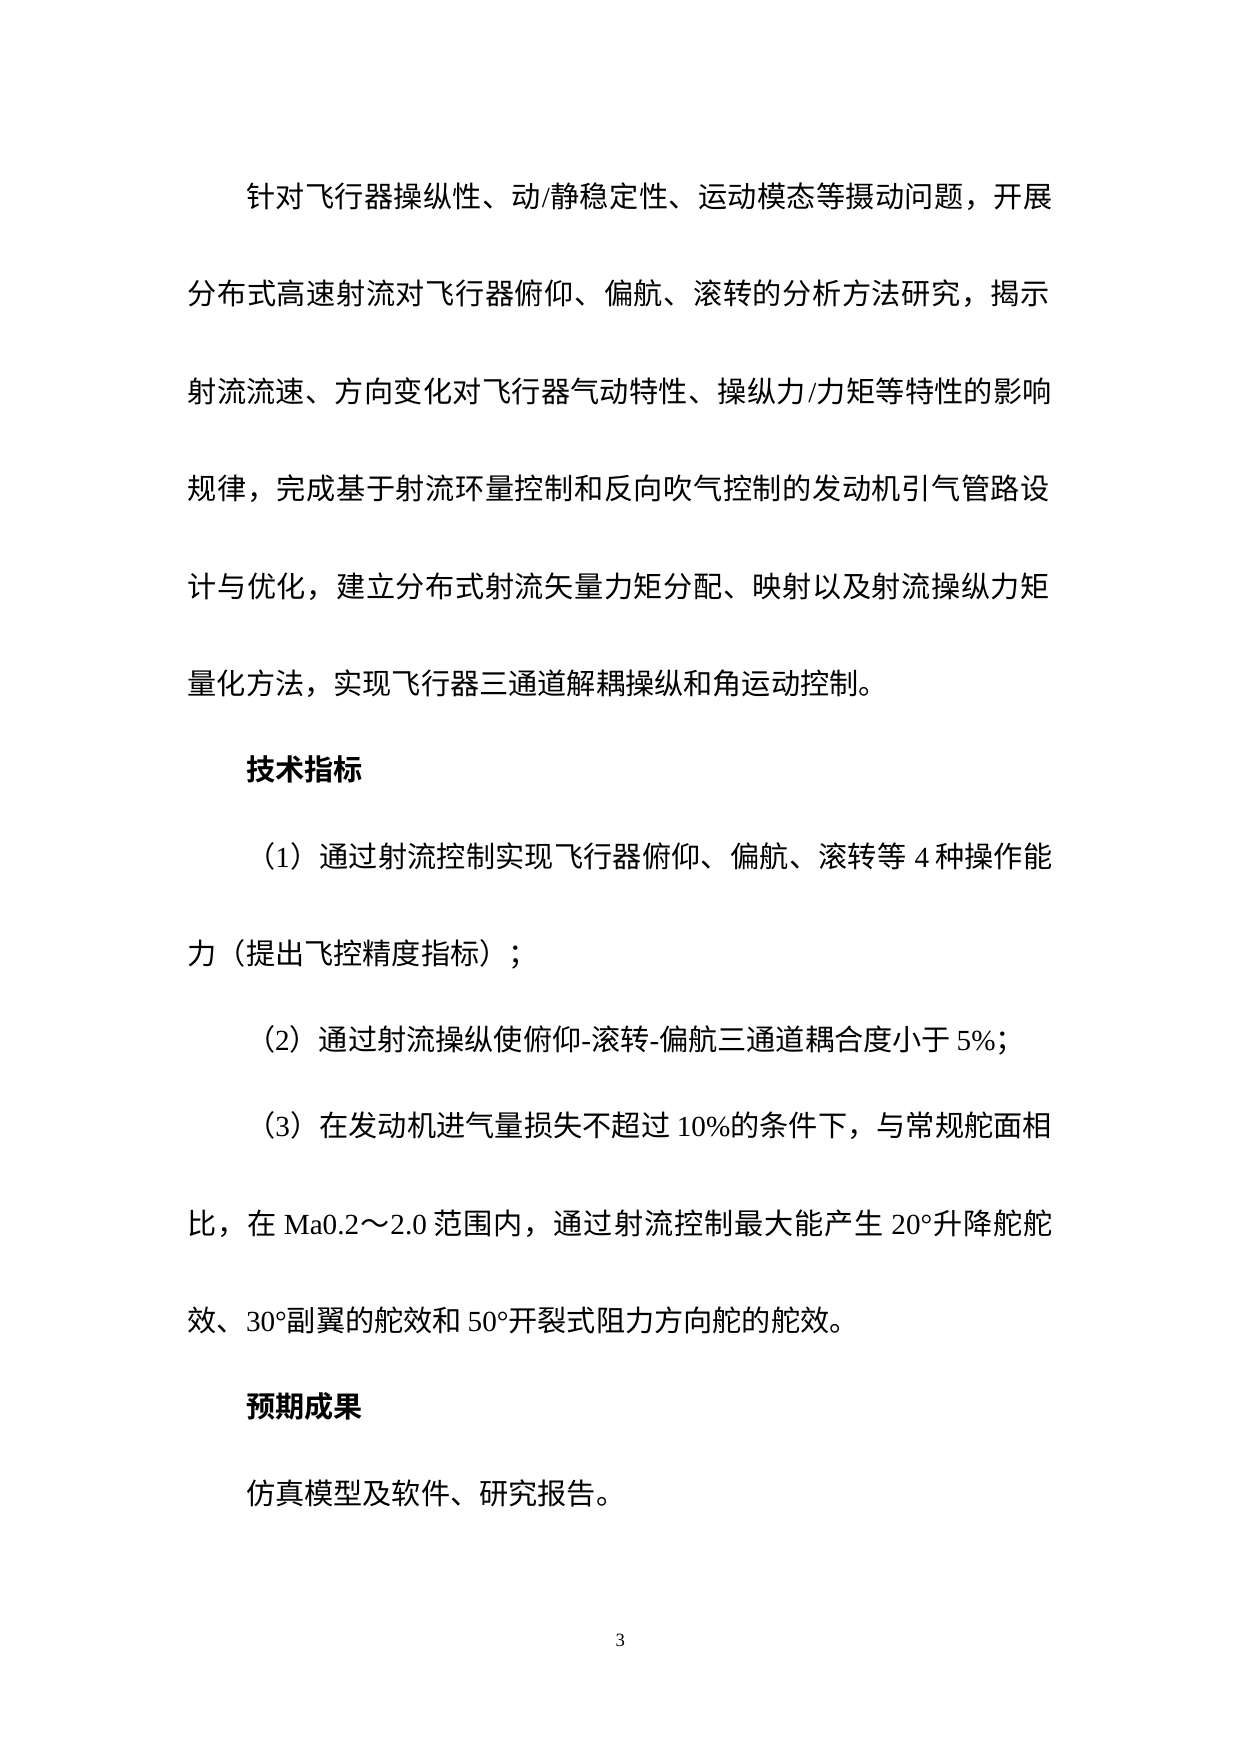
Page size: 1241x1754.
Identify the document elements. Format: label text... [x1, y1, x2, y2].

text （1）通过射流控制实现飞行器俯仰、偏航、滚转等4种操作能力（提出飞控精度指标）； [187, 822, 1053, 984]
text 预期成果 [187, 1373, 1053, 1438]
text 针对飞行器操纵性、动/静稳定性、运动模态等摄动问题，开展分布式高速射流对飞行器俯仰、偏航、滚转的分析方法研究，揭示射流流速、方向变化对飞行器气动特性、操纵力/力矩等特性的影响规律，完成基于射流环量控制和反向吹气控制的发动机引气管路设计与优化，建立分布式射流矢量力矩分配、映射以及射流操纵力矩量化方法，实现飞行器三通道解耦操纵和角运动控制。 [187, 162, 1053, 714]
text 技术指标 [187, 736, 1053, 801]
text （3）在发动机进气量损失不超过10%的条件下，与常规舵面相比，在Ma0.2～2.0范围内，通过射流控制最大能产生20°升降舵舵效、30°副翼的舵效和50°开裂式阻力方向舵的舵效。 [187, 1092, 1053, 1352]
text （2）通过射流操纵使俯仰-滚转-偏航三通道耦合度小于5%； [187, 1005, 1053, 1070]
text 仿真模型及软件、研究报告。 [187, 1459, 1053, 1524]
